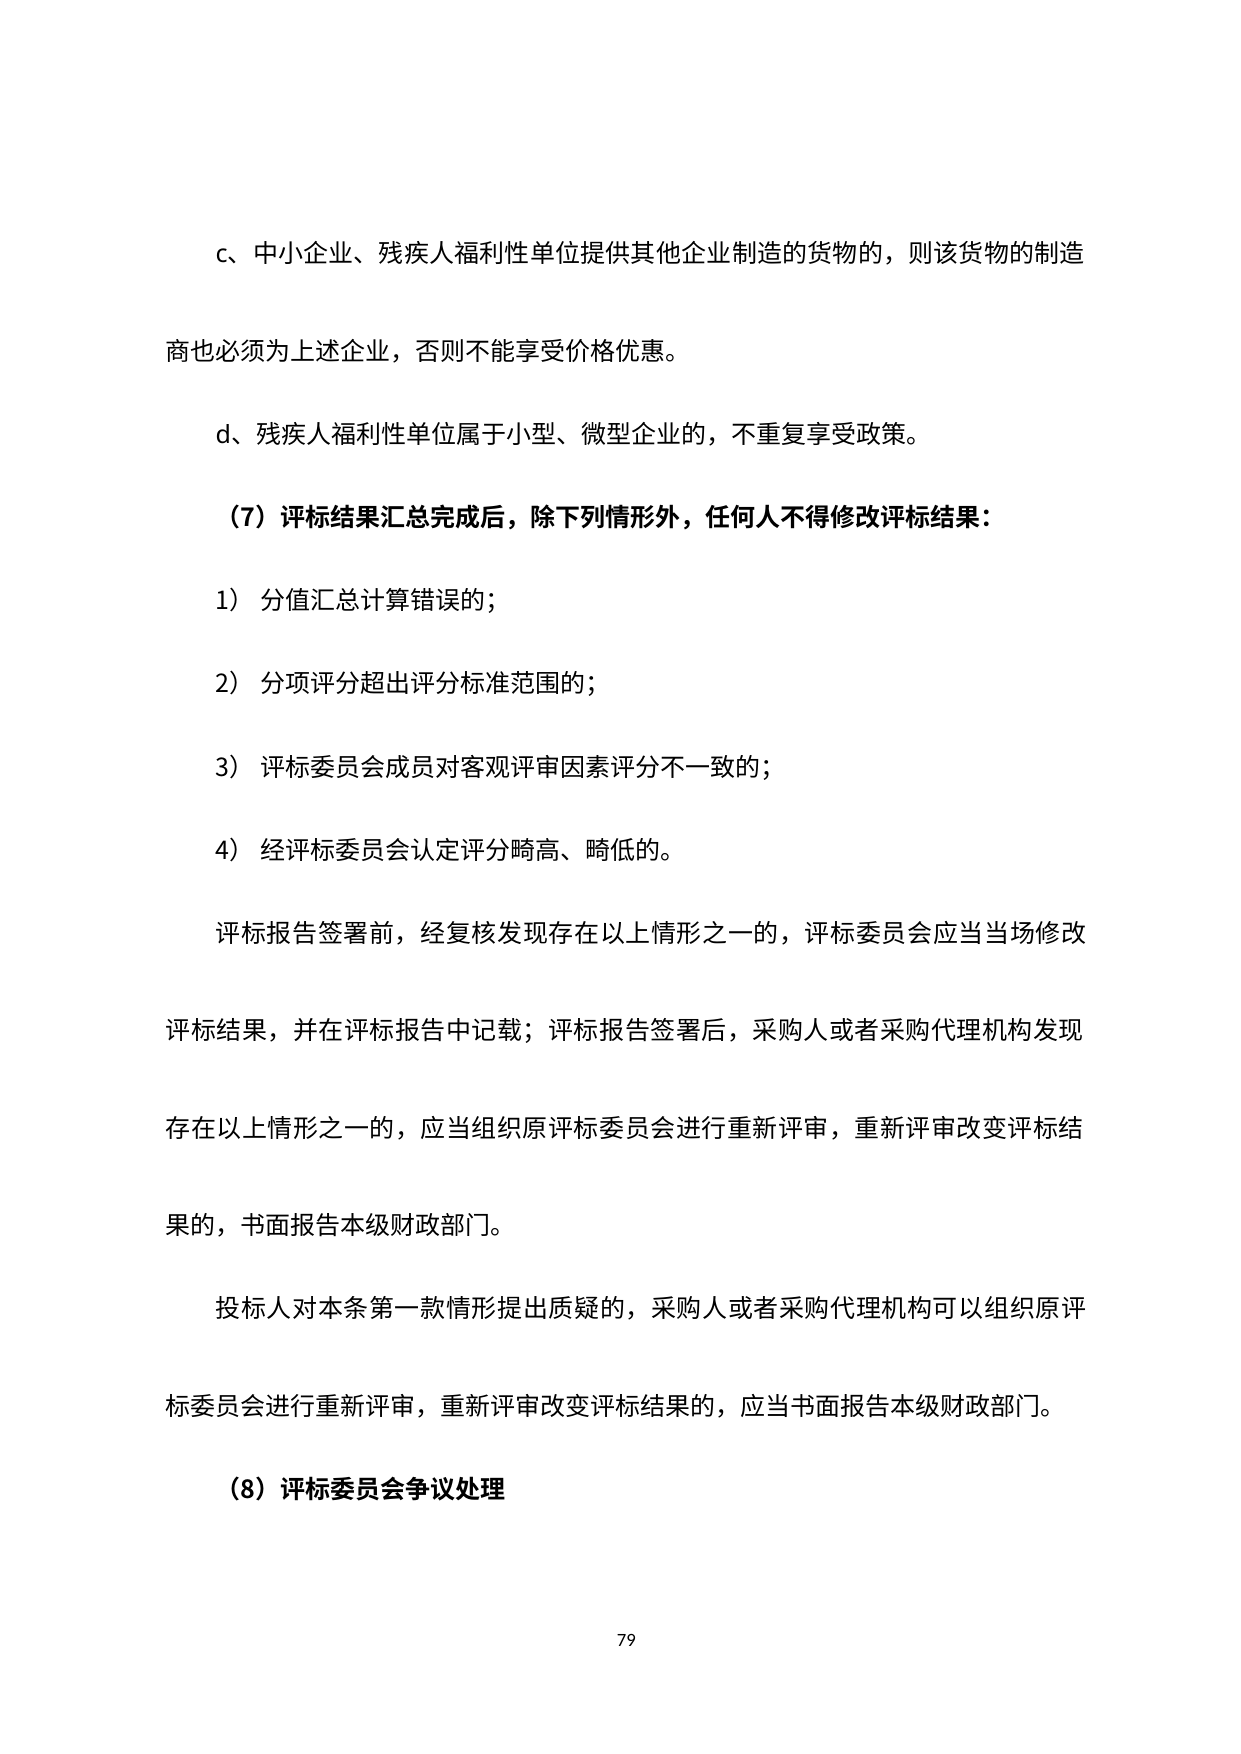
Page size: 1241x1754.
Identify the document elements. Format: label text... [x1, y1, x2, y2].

text 3） 评标委员会成员对客观评审因素评分不一致的； [165, 733, 1087, 798]
text 投标人对本条第一款情形提出质疑的，采购人或者采购代理机构可以组织原评标委员会进行重新评审，重新评审改变评标结果的，应当书面报告本级财政部门。 [165, 1274, 1087, 1437]
text 评标报告签署前，经复核发现存在以上情形之一的，评标委员会应当当场修改评标结果，并在评标报告中记载；评标报告签署后，采购人或者采购代理机构发现存在以上情形之一的，应当组织原评标委员会进行重新评审，重新评审改变评标结果的，书面报告本级财政部门。 [165, 899, 1087, 1256]
text （7）评标结果汇总完成后，除下列情形外，任何人不得修改评标结果： [165, 483, 1087, 548]
text d、残疾人福利性单位属于小型、微型企业的，不重复享受政策。 [165, 400, 1087, 465]
text （8）评标委员会争议处理 [165, 1455, 1087, 1520]
text c、中小企业、残疾人福利性单位提供其他企业制造的货物的，则该货物的制造商也必须为上述企业，否则不能享受价格优惠。 [165, 219, 1087, 382]
text 4） 经评标委员会认定评分畸高、畸低的。 [165, 816, 1087, 881]
text 1） 分值汇总计算错误的； [165, 566, 1087, 631]
text 2） 分项评分超出评分标准范围的； [165, 649, 1087, 714]
